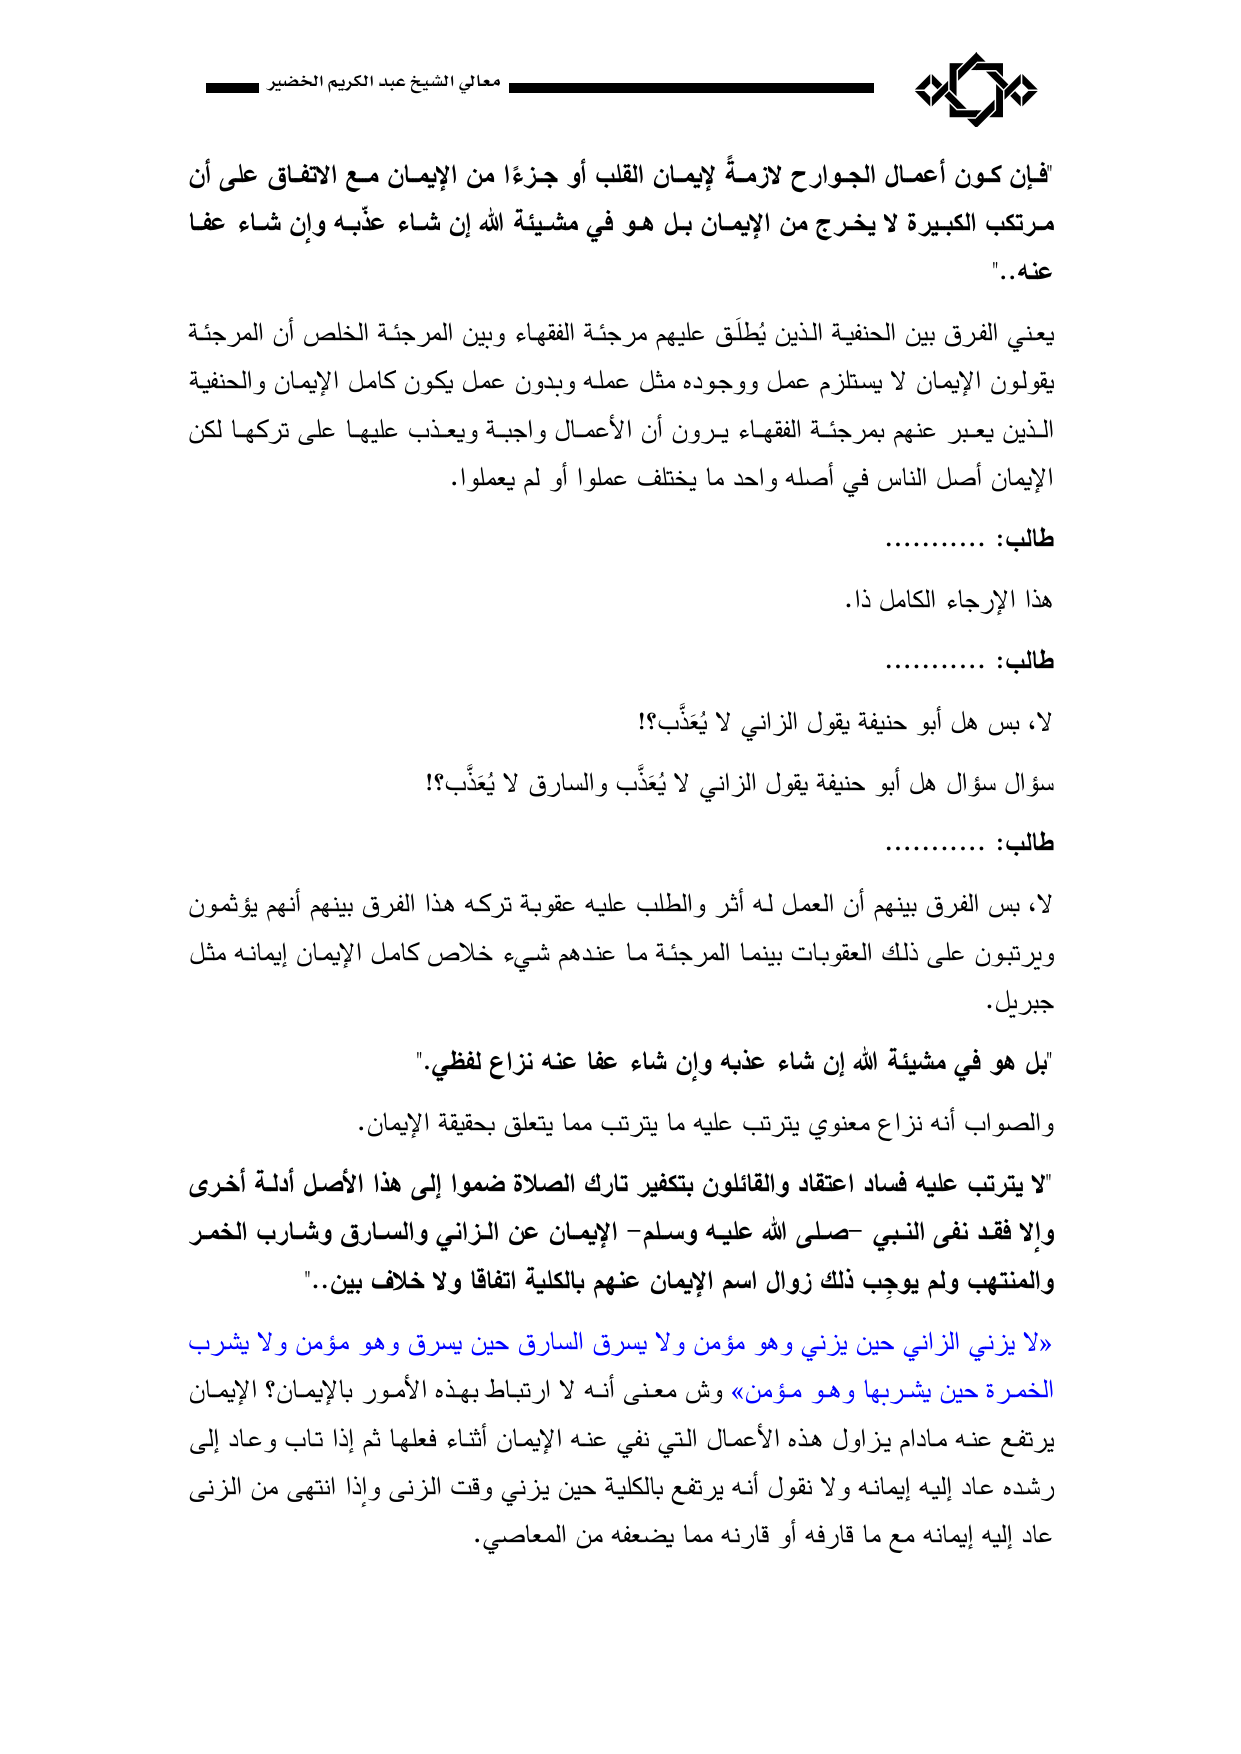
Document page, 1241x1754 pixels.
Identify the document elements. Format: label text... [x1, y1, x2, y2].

text "بل هو في مشيئة الله إن شاء عذبه وإن شاء عفا عنه نزاع لفظي." [187, 1037, 1053, 1086]
text هذا الإرجاء الكامل ذا. [187, 575, 1053, 623]
text «لا يزني الزاني حين يزني وهو مؤمن ولا يسرق السارق حين يسرق وهو مؤمن ولا يشرب الخمرة حين يشربها وهو مؤمن» وش معنى أنه لا ارتباط بهذه الأمور بالإيمان؟ الإيمان يرتفع عنه مادام يزاول هذه الأعمال التي نفي عنه الإيمان أثناء فعلها ثم إذا تاب وعاد إلى رشده عاد إليه إيمانه ولا نقول أنه يرتفع بالكلية حين يزني وقت الزنى وإذا انتهى من الزنى عاد إليه إيمانه مع ما قارفه أو قارنه مما يضعفه من المعاصي. [187, 1317, 1053, 1559]
text طالب: ........... [187, 636, 1053, 684]
text يعني الفرق بين الحنفية الذين يُطلَق عليهم مرجئة الفقهاء وبين المرجئة الخلص أن المرجئة يقولون الإيمان لا يستلزم عمل ووجوده مثل عمله وبدون عمل يكون كامل الإيمان والحنفية الذين يعبر عنهم بمرجئة الفقهاء يرون أن الأعمال واجبة ويعذب عليها على تركها لكن الإيمان أصل الناس في أصله واحد ما يختلف عملوا أو لم يعملوا. [187, 308, 1053, 501]
text سؤال سؤال هل أبو حنيفة يقول الزاني لا يُعَذَّب والسارق لا يُعَذَّب؟! [187, 758, 1053, 806]
text والصواب أنه نزاع معنوي يترتب عليه ما يترتب مما يتعلق بحقيقة الإيمان. [187, 1098, 1053, 1146]
text لا، بس هل أبو حنيفة يقول الزاني لا يُعَذَّب؟! [187, 697, 1053, 745]
text طالب: ........... [187, 514, 1053, 562]
text "فإن كون أعمال الجوارح لازمةً لإيمان القلب أو جزءًا من الإيمان مع الاتفاق على أن مرتكب الكبيرة لا يخرج من الإيمان بل هو في مشيئة الله إن شاء عذّبه وإن شاء عفا عنه.." [187, 150, 1053, 296]
text طالب: ........... [187, 818, 1053, 867]
text "لا يترتب عليه فساد اعتقاد والقائلون بتكفير تارك الصلاة ضموا إلى هذا الأصل أدلة أخرى وإلا فقد نفى النبي -صلى الله عليه وسلم- الإيمان عن الزاني والسارق وشارب الخمر والمنتهب ولم يوجِب ذلك زوال اسم الإيمان عنهم بالكلية اتفاقا ولا خلاف بين.." [187, 1159, 1053, 1304]
text لا، بس الفرق بينهم أن العمل له أثر والطلب عليه عقوبة تركه هذا الفرق بينهم أنهم يؤثمون ويرتبون على ذلك العقوبات بينما المرجئة ما عندهم شيء خلاص كامل الإيمان إيمانه مثل جبريل. [187, 879, 1053, 1024]
